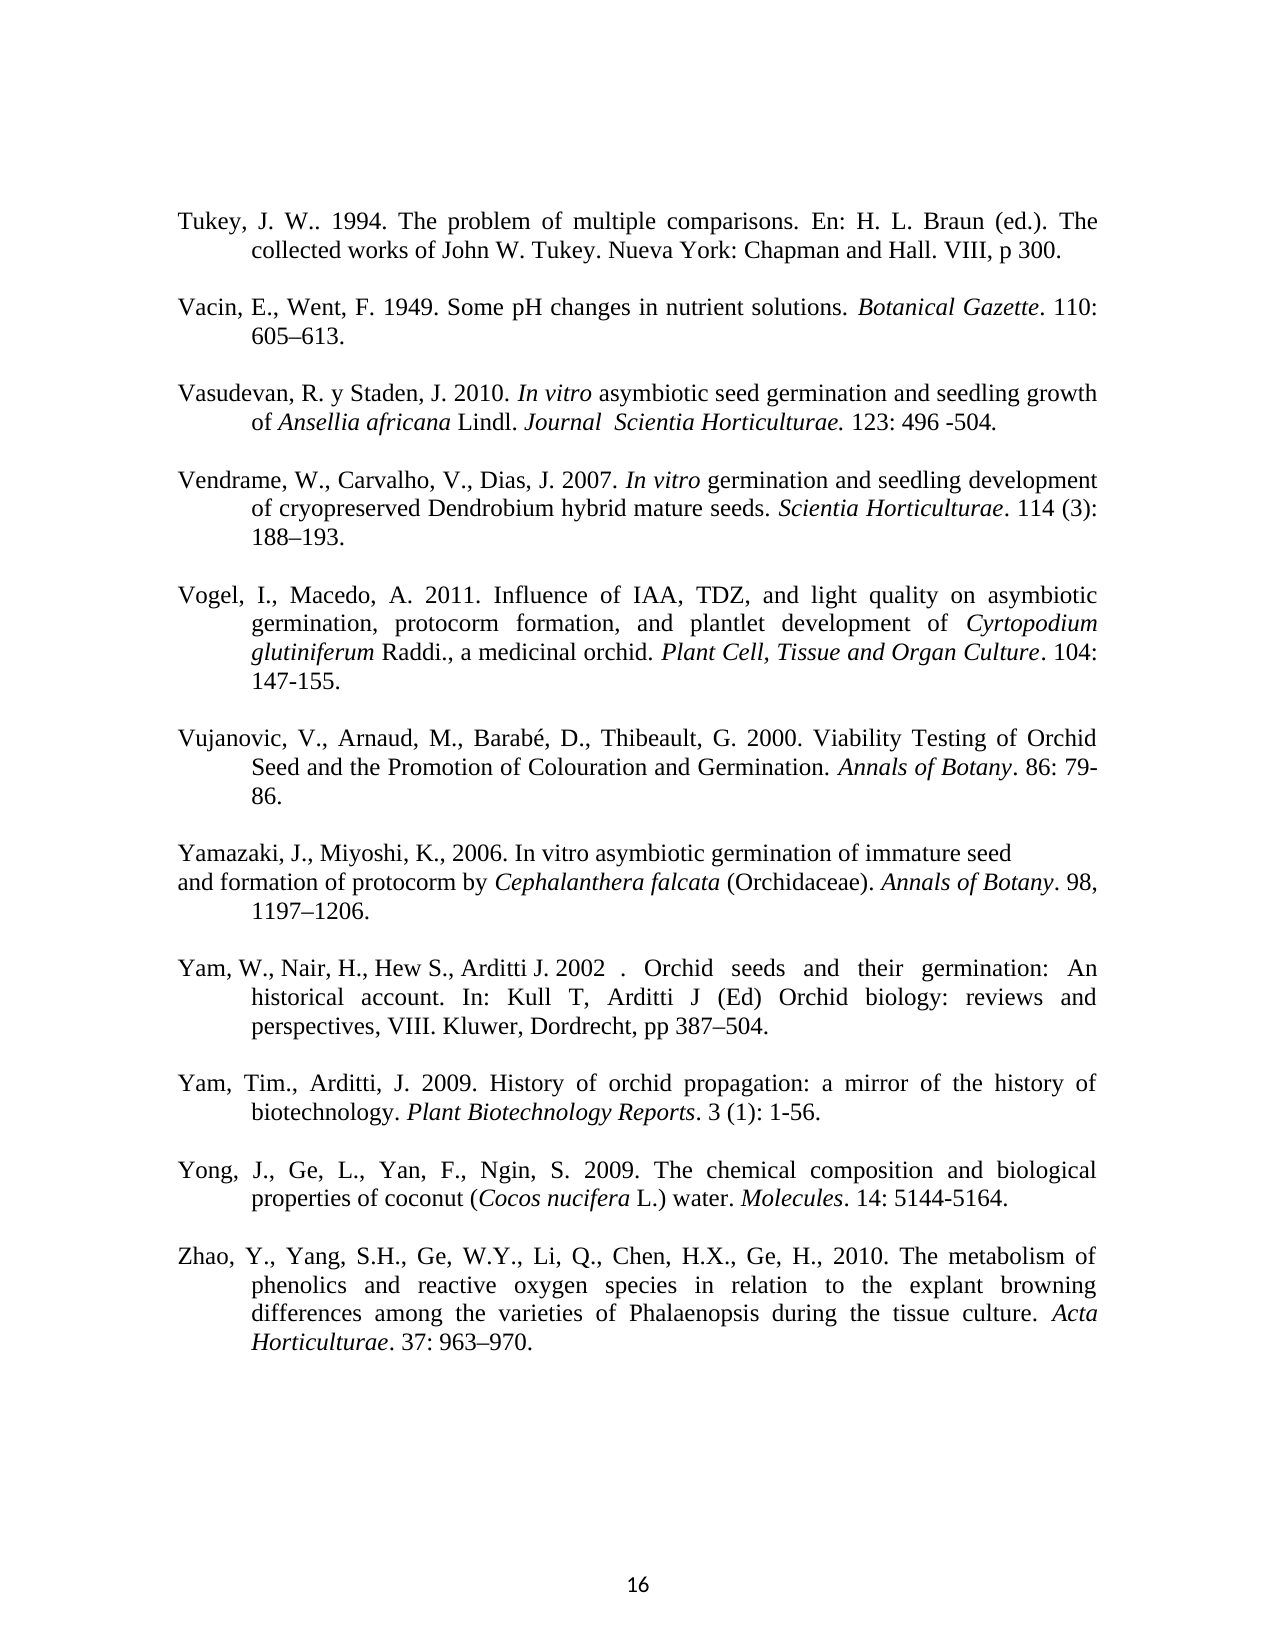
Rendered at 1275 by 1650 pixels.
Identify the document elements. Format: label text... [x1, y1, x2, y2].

text Tukey, J. W.. 1994. The problem of multiple comparisons. En: H. L. Braun (ed.). The collected works of John W. Tukey. Nueva York: Chapman and Hall. VIII, p 300. [177, 206, 1098, 263]
text and formation of protocorm by Cephalanthera falcata (Orchidaceae). Annals of Botany. 98, 1197–1206. [177, 867, 1098, 925]
text Vacin, E., Went, F. 1949. Some pH changes in nutrient solutions. Botanical Gazette. 110: 605–613. [177, 292, 1098, 350]
text Yam, W., Nair, H., Hew S., Arditti J. 2002 . Orchid seeds and their germination: An historical account. In: Kull T, Arditti J (Ed) Orchid biology: reviews and perspectives, VIII. Kluwer, Dordrecht, pp 387–504. [177, 953, 1098, 1040]
text Yong, J., Ge, L., Yan, F., Ngin, S. 2009. The chemical composition and biological properties of coconut (Cocos nucifera L.) water. Molecules. 14: 5144-5164. [177, 1155, 1098, 1212]
text Vujanovic, V., Arnaud, M., Barabé, D., Thibeault, G. 2000. Viability Testing of Orchid Seed and the Promotion of Colouration and Germination. Annals of Botany. 86: 79-86. [177, 723, 1098, 810]
text Vendrame, W., Carvalho, V., Dias, J. 2007. In vitro germination and seedling development of cryopreserved Dendrobium hybrid mature seeds. Scientia Horticulturae. 114 (3): 188–193. [177, 465, 1098, 551]
text Vasudevan, R. y Staden, J. 2010. In vitro asymbiotic seed germination and seedling growth of Ansellia africana Lindl. Journal Scientia Horticulturae. 123: 496 -504. [177, 378, 1098, 436]
text Vogel, I., Macedo, A. 2011. Influence of IAA, TDZ, and light quality on asymbiotic germination, protocorm formation, and plantlet development of Cyrtopodium glutiniferum Raddi., a medicinal orchid. Plant Cell, Tissue and Organ Culture. 104: 147-155. [177, 580, 1098, 695]
text Yam, Tim., Arditti, J. 2009. History of orchid propagation: a mirror of the history of biotechnology. Plant Biotechnology Reports. 3 (1): 1-56. [177, 1068, 1098, 1126]
text Yamazaki, J., Miyoshi, K., 2006. In vitro asymbiotic germination of immature seed [177, 838, 1098, 867]
text Zhao, Y., Yang, S.H., Ge, W.Y., Li, Q., Chen, H.X., Ge, H., 2010. The metabolism of phenolics and reactive oxygen species in relation to the explant browning differences among the varieties of Phalaenopsis during the tissue culture. Acta Horticulturae. 37: 963–970. [177, 1241, 1098, 1356]
